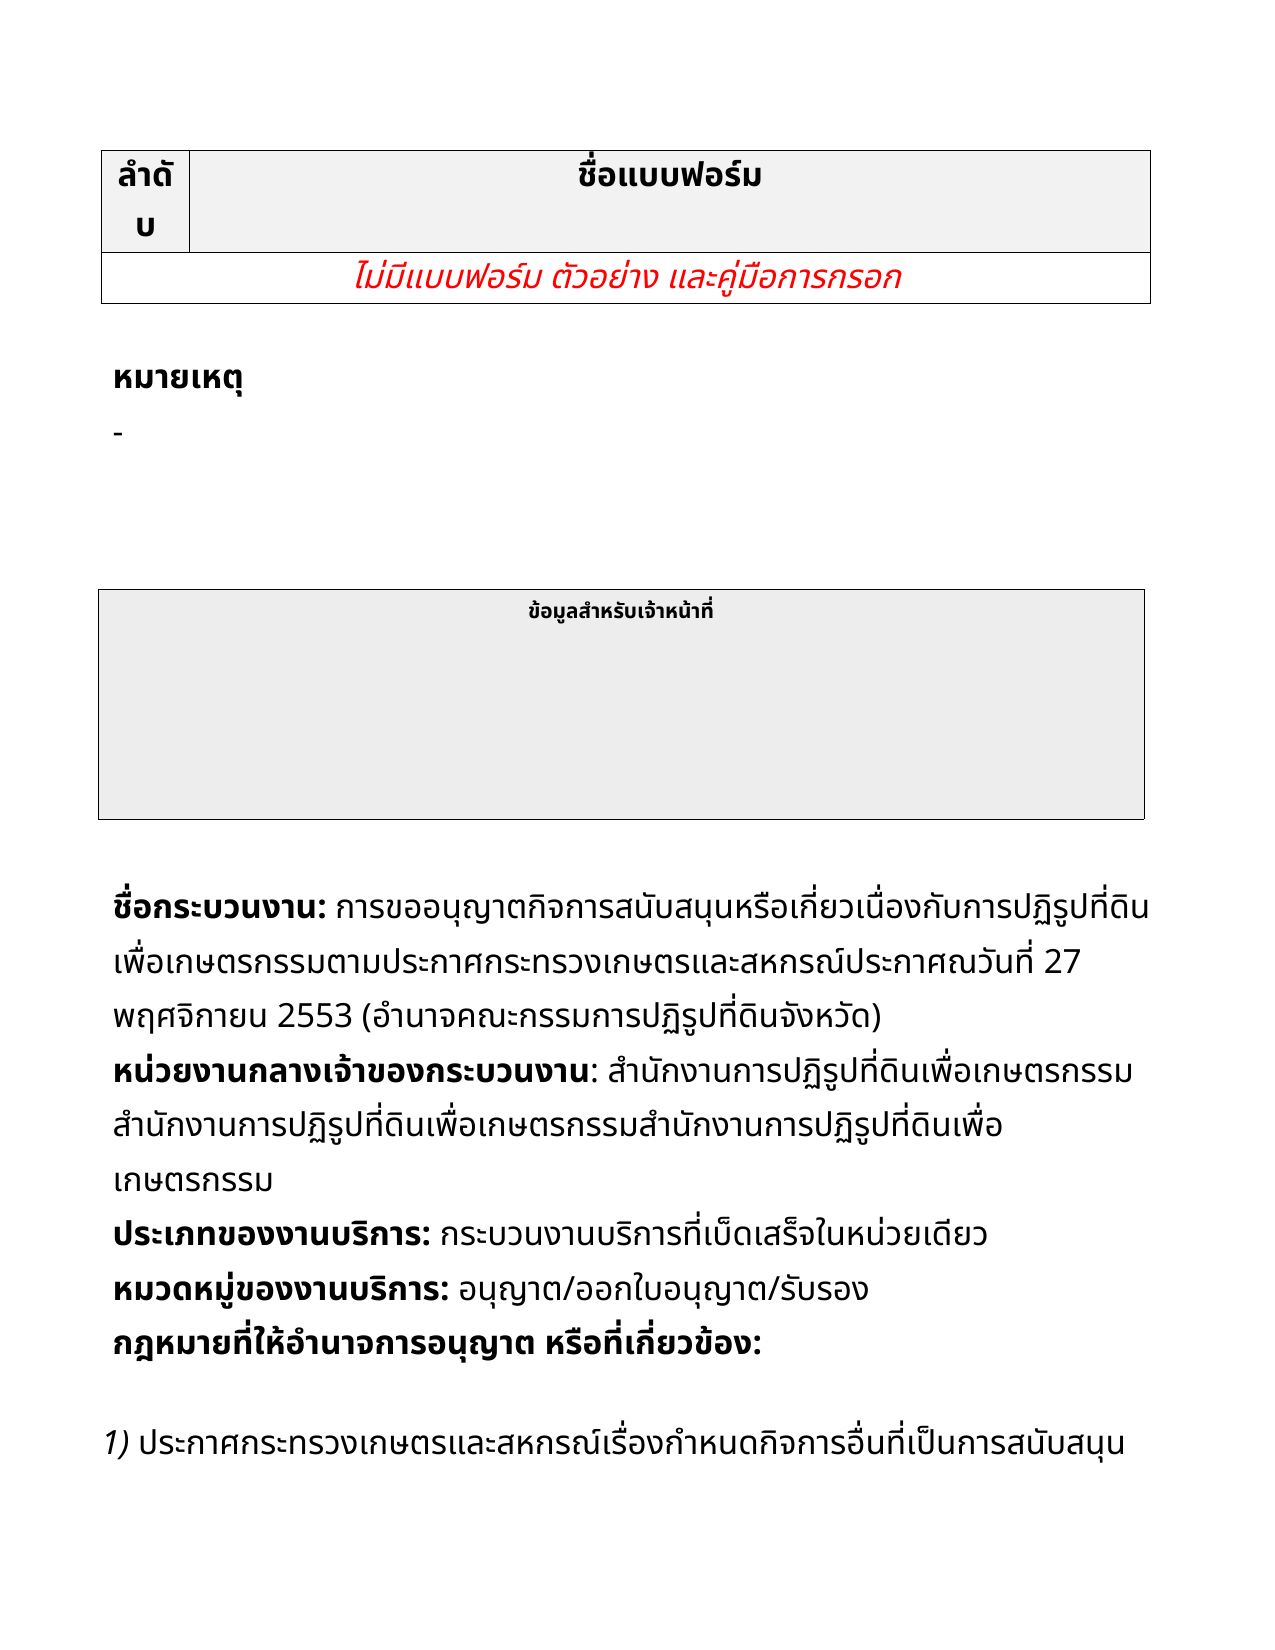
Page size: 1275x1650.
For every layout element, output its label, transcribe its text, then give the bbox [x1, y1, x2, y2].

text หมวดหมู่ของงานบริการ: อนุญาต/ออกใบอนุญาต/รับรอง [112, 1264, 1162, 1315]
text ชื่อกระบวนงาน: การขออนุญาตกิจการสนับสนุนหรือเกี่ยวเนื่องกับการปฏิรูปที่ดินเพื่อเกษตรกรรมตามประกาศกระทรวงเกษตรและสหกรณ์ประกาศณวันที่ 27 พฤศจิกายน 2553 (อำนาจคณะกรรมการปฏิรูปที่ดินจังหวัด) [112, 883, 1162, 1043]
text กฎหมายที่ให้อำนาจการอนุญาต หรือที่เกี่ยวข้อง: [112, 1319, 1162, 1370]
text ประเภทของงานบริการ: กระบวนงานบริการที่เบ็ดเสร็จในหน่วยเดียว [112, 1210, 1162, 1261]
table_header ลำดับ [102, 151, 189, 252]
text หน่วยงานกลางเจ้าของกระบวนงาน: สำนักงานการปฏิรูปที่ดินเพื่อเกษตรกรรมสำนักงานการปฏิรูปที่ดินเพื่อเกษตรกรรมสำนักงานการปฏิรูปที่ดินเพื่อเกษตรกรรม [112, 1047, 1162, 1206]
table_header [90, 1374, 1139, 1470]
text หมายเหตุ [112, 353, 1162, 404]
table_cell ไม่มีแบบฟอร์ม ตัวอย่าง และคู่มือการกรอก [102, 253, 1150, 303]
table_header ชื่อแบบฟอร์ม [190, 151, 1150, 252]
text - [112, 408, 1162, 453]
